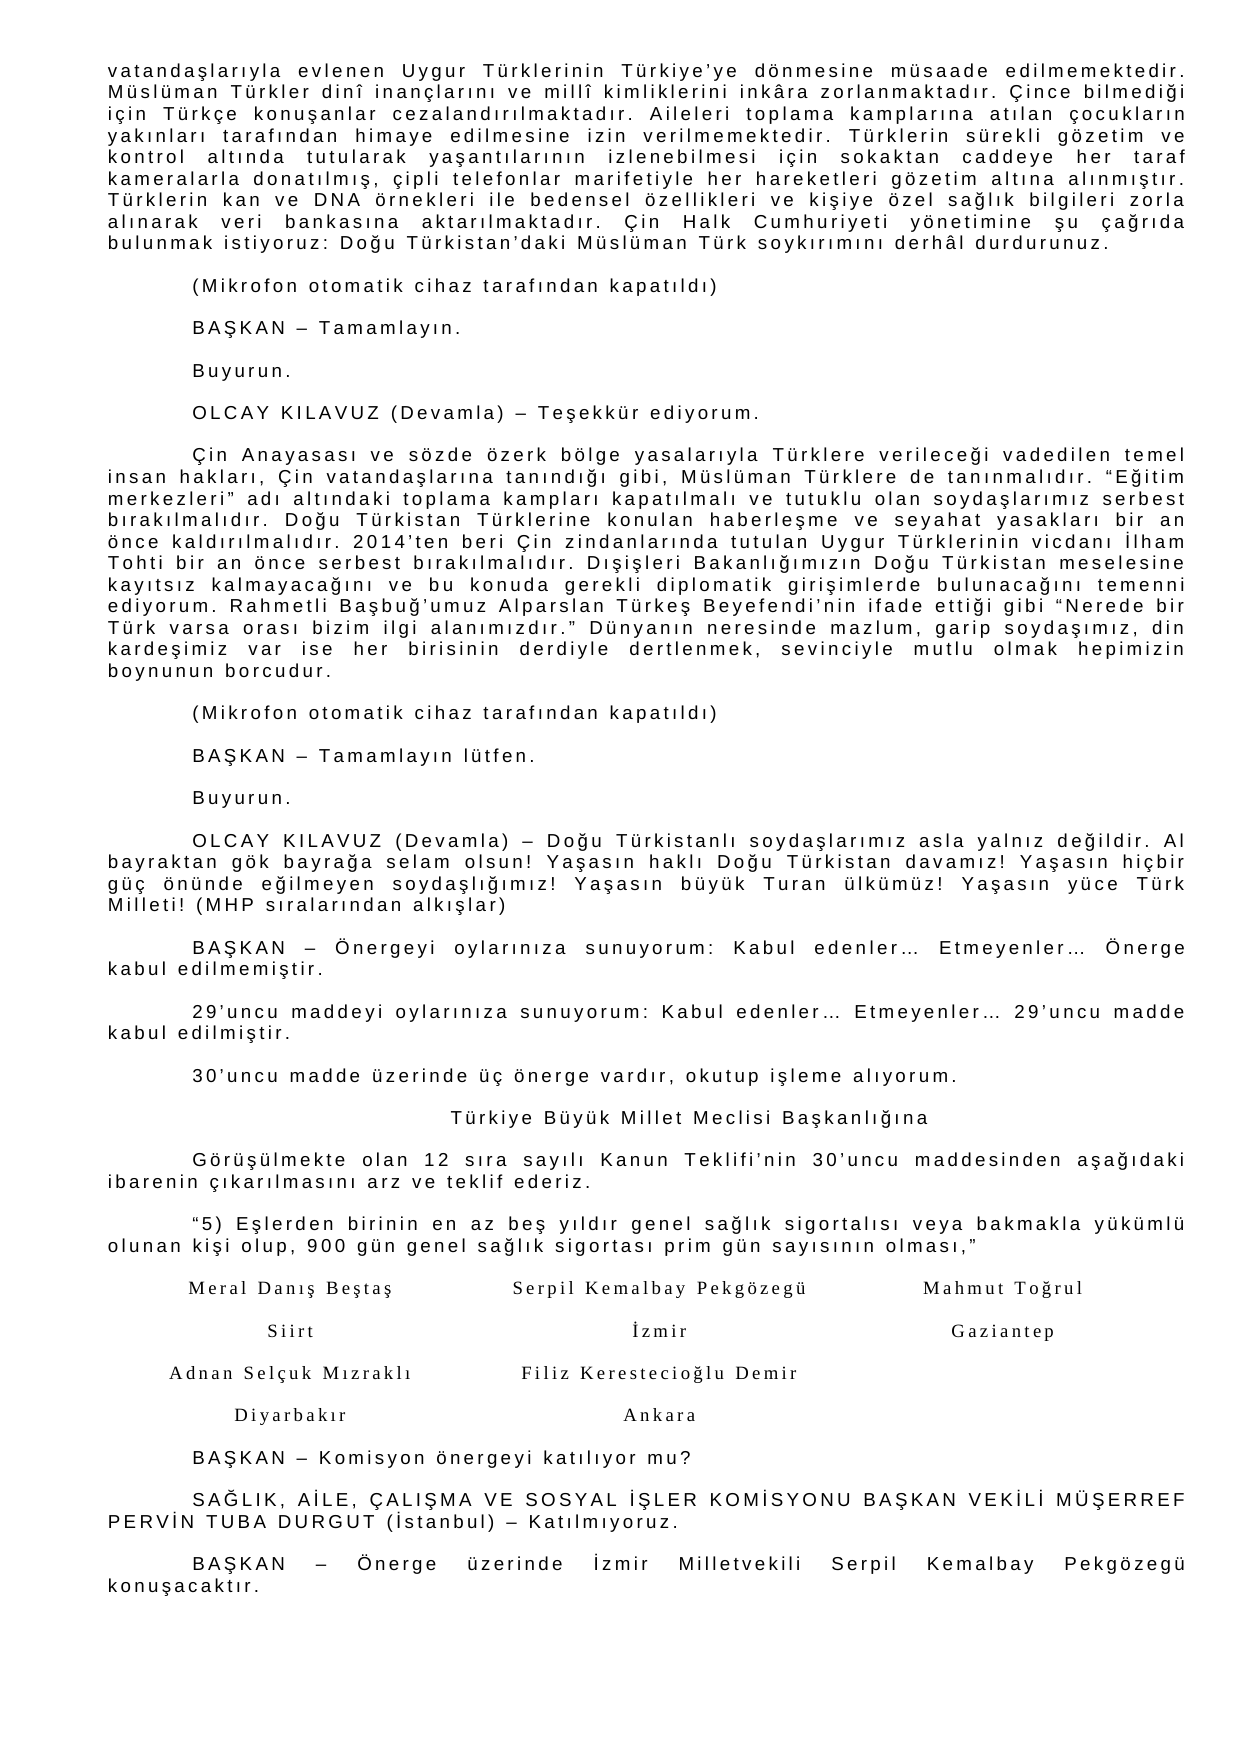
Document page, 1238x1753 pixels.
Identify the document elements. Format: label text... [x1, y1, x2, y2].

text (Mikrofon otomatik cihaz tarafından kapatıldı) [108, 702, 1186, 724]
text Meral Danış Beştaş Serpil Kemalbay Pekgözegü Mahmut Toğrul [108, 1277, 1186, 1299]
text (Mikrofon otomatik cihaz tarafından kapatıldı) [108, 274, 1186, 296]
text Çin Anayasası ve sözde özerk bölge yasalarıyla Türklere verileceği vadedilen temel insan hakları, Çin vatandaşlarına tanındığı gibi, Müslüman Türklere de tanınmalıdır. “Eğitim merkezleri” adı altındaki toplama kampları kapatılmalı ve tutuklu olan soydaşlarımız serbest bırakılmalıdır. Doğu Türkistan Türklerine konulan haberleşme ve seyahat yasakları bir an önce kaldırılmalıdır. 2014’ten beri Çin zindanlarında tutulan Uygur Türklerinin vicdanı İlham Tohti bir an önce serbest bırakılmalıdır. Dışişleri Bakanlığımızın Doğu Türkistan meselesine kayıtsız kalmayacağını ve bu konuda gerekli diplomatik girişimlerde bulunacağını temenni ediyorum. Rahmetli Başbuğ’umuz Alparslan Türkeş Beyefendi’nin ifade ettiği gibi “Nerede bir Türk varsa orası bizim ilgi alanımızdır.” Dünyanın neresinde mazlum, garip soydaşımız, din kardeşimiz var ise her birisinin derdiyle dertlenmek, sevinciyle mutlu olmak hepimizin boynunun borcudur. [108, 444, 1186, 681]
text BAŞKAN – Önerge üzerinde İzmir Milletvekili Serpil Kemalbay Pekgözegü konuşacaktır. [108, 1553, 1186, 1596]
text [108, 60, 1186, 254]
text SAĞLIK, AİLE, ÇALIŞMA VE SOSYAL İŞLER KOMİSYONU BAŞKAN VEKİLİ MÜŞERREF PERVİN TUBA DURGUT (İstanbul) – Katılmıyoruz. [108, 1489, 1186, 1532]
text BAŞKAN – Komisyon önergeyi katılıyor mu? [108, 1447, 1186, 1468]
text 29’uncu maddeyi oylarınıza sunuyorum: Kabul edenler… Etmeyenler… 29’uncu madde kabul edilmiştir. [108, 1000, 1186, 1043]
text OLCAY KILAVUZ (Devamla) – Doğu Türkistanlı soydaşlarımız asla yalnız değildir. Al bayraktan gök bayrağa selam olsun! Yaşasın haklı Doğu Türkistan davamız! Yaşasın hiçbir güç önünde eğilmeyen soydaşlığımız! Yaşasın büyük Turan ülkümüz! Yaşasın yüce Türk Milleti! (MHP sıralarından alkışlar) [108, 829, 1186, 916]
text 30’uncu madde üzerinde üç önerge vardır, okutup işleme alıyorum. [108, 1064, 1186, 1086]
text Siirt İzmir Gaziantep [108, 1319, 1186, 1341]
text “5) Eşlerden birinin en az beş yıldır genel sağlık sigortalısı veya bakmakla yükümlü olunan kişi olup, 900 gün genel sağlık sigortası prim gün sayısının olması,” [108, 1213, 1186, 1256]
text Görüşülmekte olan 12 sıra sayılı Kanun Teklifi’nin 30’uncu maddesinden aşağıdaki ibarenin çıkarılmasını arz ve teklif ederiz. [108, 1149, 1186, 1192]
text Diyarbakır Ankara [108, 1404, 1186, 1426]
text OLCAY KILAVUZ (Devamla) – Teşekkür ediyorum. [108, 402, 1186, 423]
text BAŞKAN – Tamamlayın lütfen. [108, 744, 1186, 766]
text Buyurun. [108, 359, 1186, 381]
text BAŞKAN – Tamamlayın. [108, 317, 1186, 338]
text Adnan Selçuk Mızraklı Filiz Kerestecioğlu Demir [108, 1362, 1186, 1383]
text Buyurun. [108, 787, 1186, 808]
text Türkiye Büyük Millet Meclisi Başkanlığına [108, 1107, 1186, 1128]
text BAŞKAN – Önergeyi oylarınıza sunuyorum: Kabul edenler… Etmeyenler… Önerge kabul edilmemiştir. [108, 936, 1186, 979]
